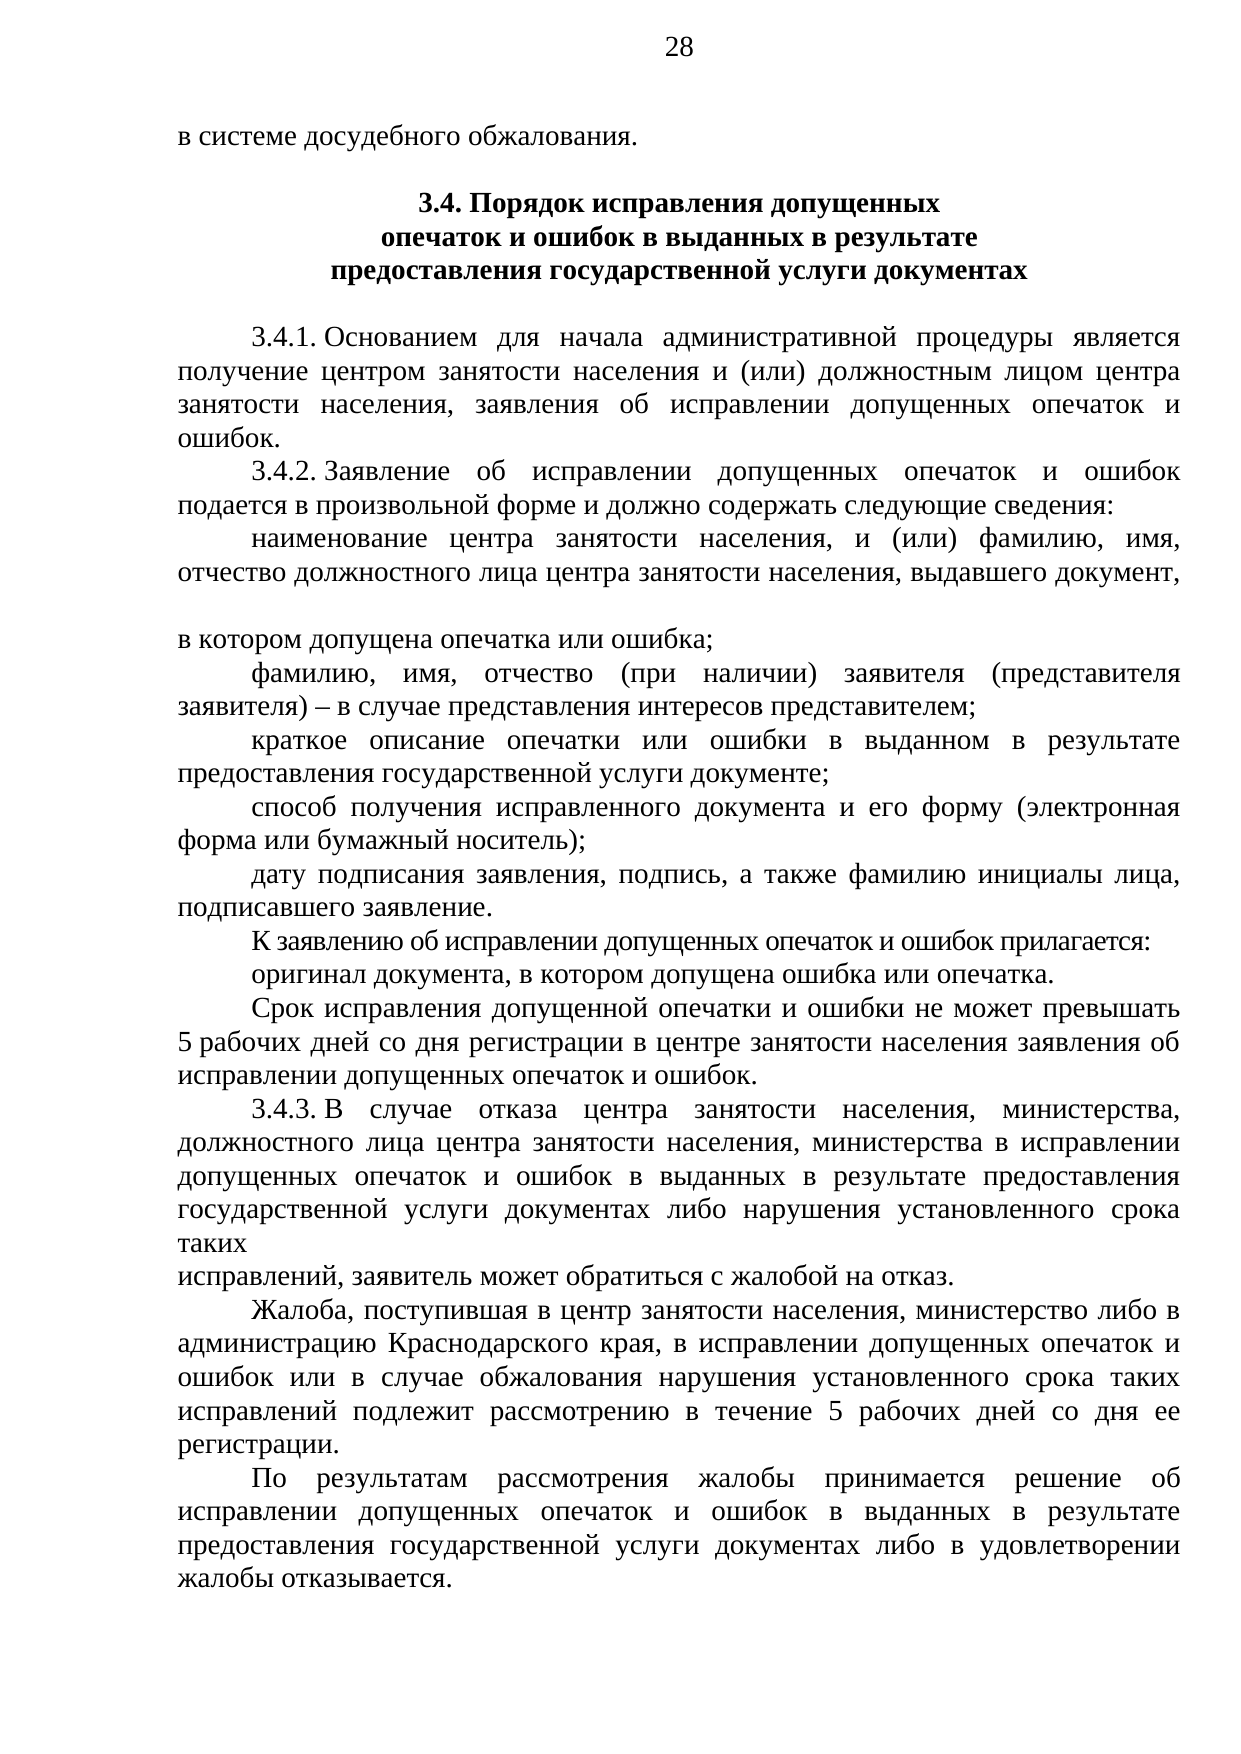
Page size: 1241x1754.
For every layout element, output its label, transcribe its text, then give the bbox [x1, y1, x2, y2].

text наименование центра занятости населения, и (или) фамилию, имя, отчество должностного лица центра занятости населения, выдавшего документ, в котором допущена опечатка или ошибка; [177, 521, 1181, 655]
text 3.4. Порядок исправления допущенных [177, 185, 1181, 219]
text 3.4.1. Основанием для начала административной процедуры является получение центром занятости населения и (или) должностным лицом центра занятости населения, заявления об исправлении допущенных опечаток и ошибок. [177, 319, 1181, 453]
text предоставления государственной услуги документах [177, 252, 1181, 286]
text опечаток и ошибок в выданных в результате [177, 219, 1181, 252]
text 3.4.3. В случае отказа центра занятости населения, министерства, должностного лица центра занятости населения, министерства в исправлении допущенных опечаток и ошибок в выданных в результате предоставления государственной услуги документах либо нарушения установленного срока таких исправлений, заявитель может обратиться с жалобой на отказ. [177, 1091, 1181, 1292]
text способ получения исправленного документа и его форму (электронная форма или бумажный носитель); [177, 789, 1181, 856]
text Срок исправления допущенной опечатки и ошибки не может превышать 5 рабочих дней со дня регистрации в центре занятости населения заявления об исправлении допущенных опечаток и ошибок. [177, 990, 1181, 1091]
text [177, 118, 1181, 152]
text дату подписания заявления, подпись, а также фамилию инициалы лица, подписавшего заявление. [177, 856, 1181, 923]
text 3.4.2. Заявление об исправлении допущенных опечаток и ошибок подается в произвольной форме и должно содержать следующие сведения: [177, 453, 1181, 521]
text краткое описание опечатки или ошибки в выданном в результате предоставления государственной услуги документе; [177, 722, 1181, 789]
text фамилию, имя, отчество (при наличии) заявителя (представителя заявителя) – в случае представления интересов представителем; [177, 655, 1181, 722]
text К заявлению об исправлении допущенных опечаток и ошибок прилагается: [177, 923, 1181, 957]
text оригинал документа, в котором допущена ошибка или опечатка. [177, 957, 1181, 990]
text Жалоба, поступившая в центр занятости населения, министерство либо в администрацию Краснодарского края, в исправлении допущенных опечаток и ошибок или в случае обжалования нарушения установленного срока таких исправлений подлежит рассмотрению в течение 5 рабочих дней со дня ее регистрации. [177, 1292, 1181, 1460]
text По результатам рассмотрения жалобы принимается решение об исправлении допущенных опечаток и ошибок в выданных в результате предоставления государственной услуги документах либо в удовлетворении жалобы отказывается. [177, 1460, 1181, 1594]
